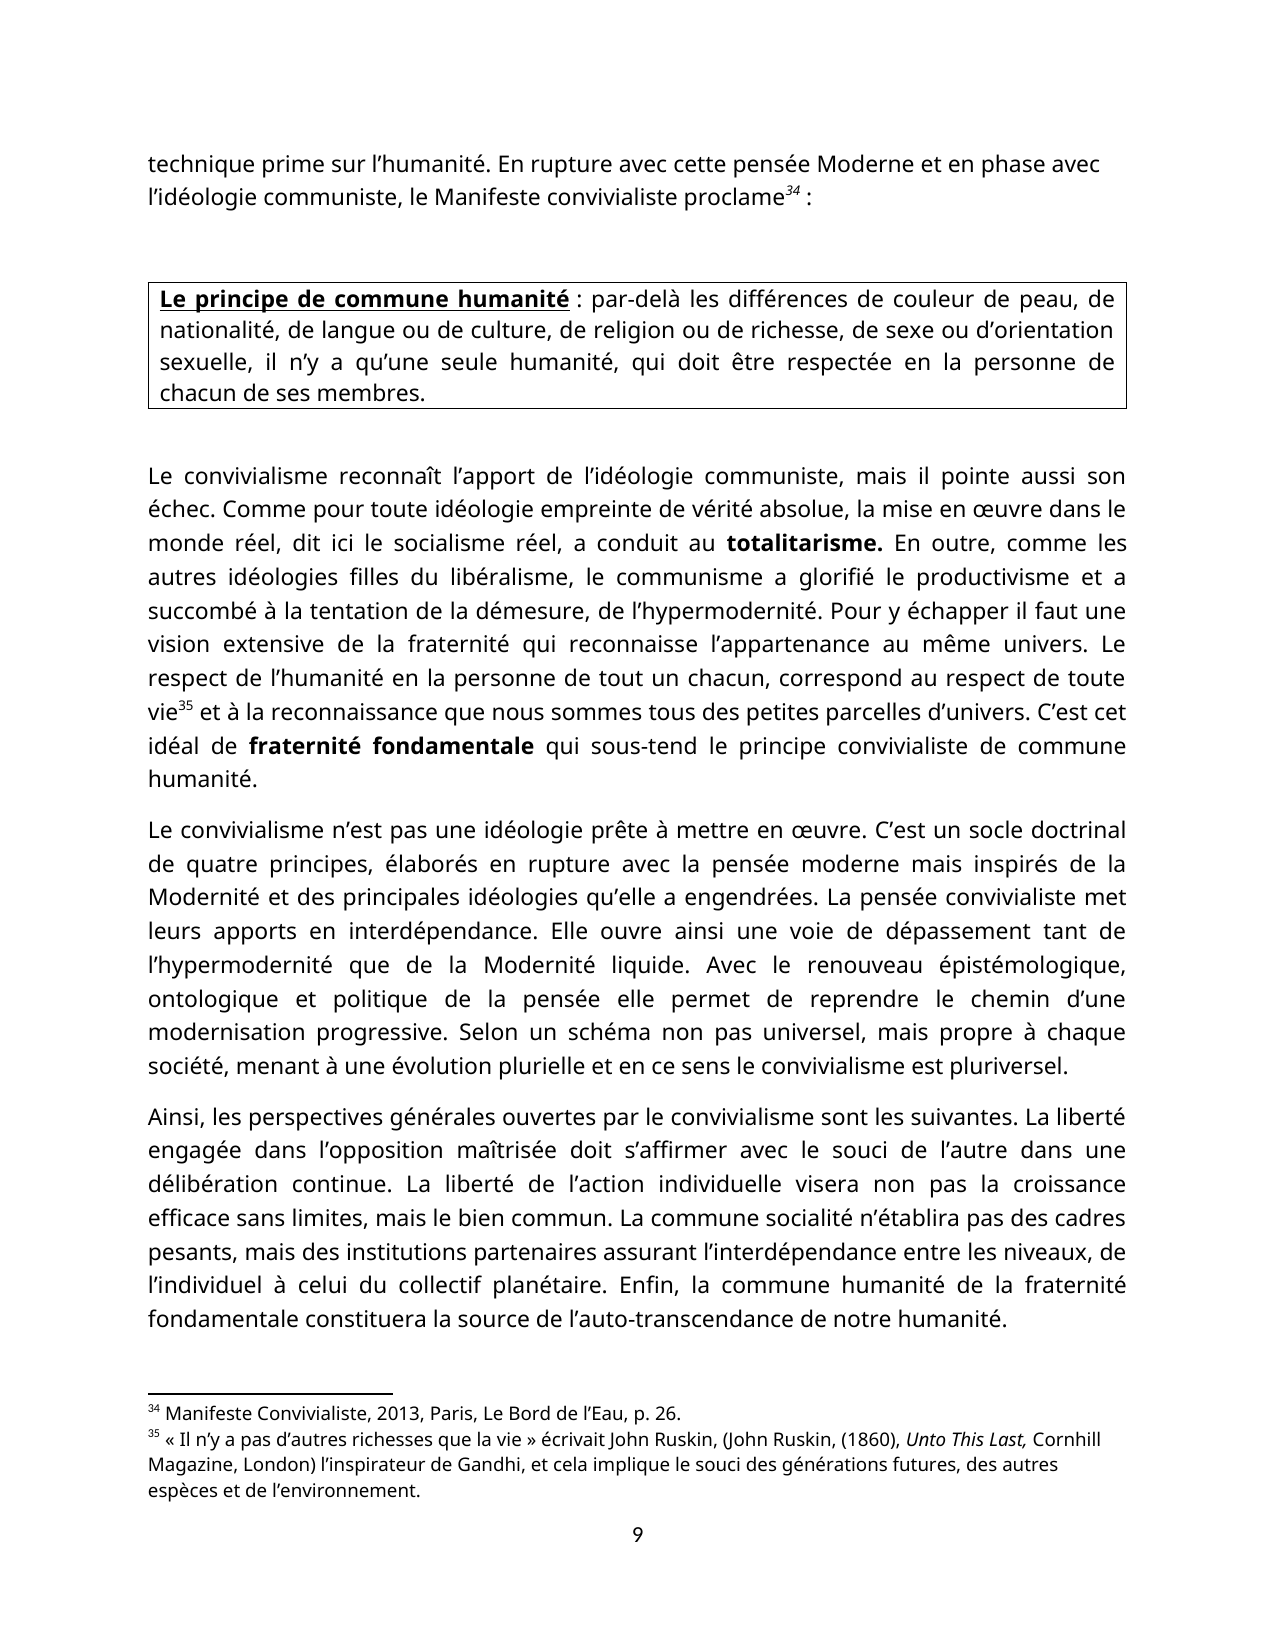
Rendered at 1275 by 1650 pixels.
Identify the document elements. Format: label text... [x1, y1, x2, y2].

text Le convivialisme reconnaît l’apport de l’idéologie communiste, mais il pointe aussi son échec. Comme pour toute idéologie empreinte de vérité absolue, la mise en œuvre dans le monde réel, dit ici le socialisme réel, a conduit au totalitarisme. En outre, comme les autres idéologies filles du libéralisme, le communisme a glorifié le productivisme et a succombé à la tentation de la démesure, de l’hypermodernité. Pour y échapper il faut une vision extensive de la fraternité qui reconnaisse l’appartenance au même univers. Le respect de l’humanité en la personne de tout un chacun, correspond au respect de toute vie et à la reconnaissance que nous sommes tous des petites parcelles d’univers. C’est cet idéal de fraternité fondamentale qui sous-tend le principe convivialiste de commune humanité. [148, 460, 1127, 795]
text Ainsi, les perspectives générales ouvertes par le convivialisme sont les suivantes. La liberté engagée dans l’opposition maîtrisée doit s’affirmer avec le souci de l’autre dans une délibération continue. La liberté de l’action individuelle visera non pas la croissance efficace sans limites, mais le bien commun. La commune socialité n’établira pas des cadres pesants, mais des institutions partenaires assurant l’interdépendance entre les niveaux, de l’individuel à celui du collectif planétaire. Enfin, la commune humanité de la fraternité fondamentale constituera la source de l’auto-transcendance de notre humanité. [148, 1101, 1127, 1334]
text C’est là une position irrecevable par la Modernité pour laquelle la Raison scientifique n’a pas à être morale et c’est ce que met en œuvre le libéralisme économique dès l’économie politique d’Adam Smith et que confirme l’un des co-fondateurs de l’économie comme science, Léon Walras « Il n'y a pas davantage à tenir compte ici de la moralité ou de l'immoralité du besoin auquel répond la chose utile et qu'elle permet de satisfaire ». L’efficacité technique prime sur l’humanité. En rupture avec cette pensée Moderne et en phase avec l’idéologie communiste, le Manifeste convivialiste proclame : [148, 148, 1127, 213]
text Le convivialisme n’est pas une idéologie prête à mettre en œuvre. C’est un socle doctrinal de quatre principes, élaborés en rupture avec la pensée moderne mais inspirés de la Modernité et des principales idéologies qu’elle a engendrées. La pensée convivialiste met leurs apports en interdépendance. Elle ouvre ainsi une voie de dépassement tant de l’hypermodernité que de la Modernité liquide. Avec le renouveau épistémologique, ontologique et politique de la pensée elle permet de reprendre le chemin d’une modernisation progressive. Selon un schéma non pas universel, mais propre à chaque société, menant à une évolution plurielle et en ce sens le convivialisme est pluriversel. [148, 814, 1127, 1081]
table_header Le principe de commune humanité : par-delà les différences de couleur de peau, de nationalité, de langue ou de culture, de religion ou de richesse, de sexe ou d’orientation sexuelle, il n’y a qu’une seule humanité, qui doit être respectée en la personne de chacun de ses membres. [149, 283, 1126, 408]
